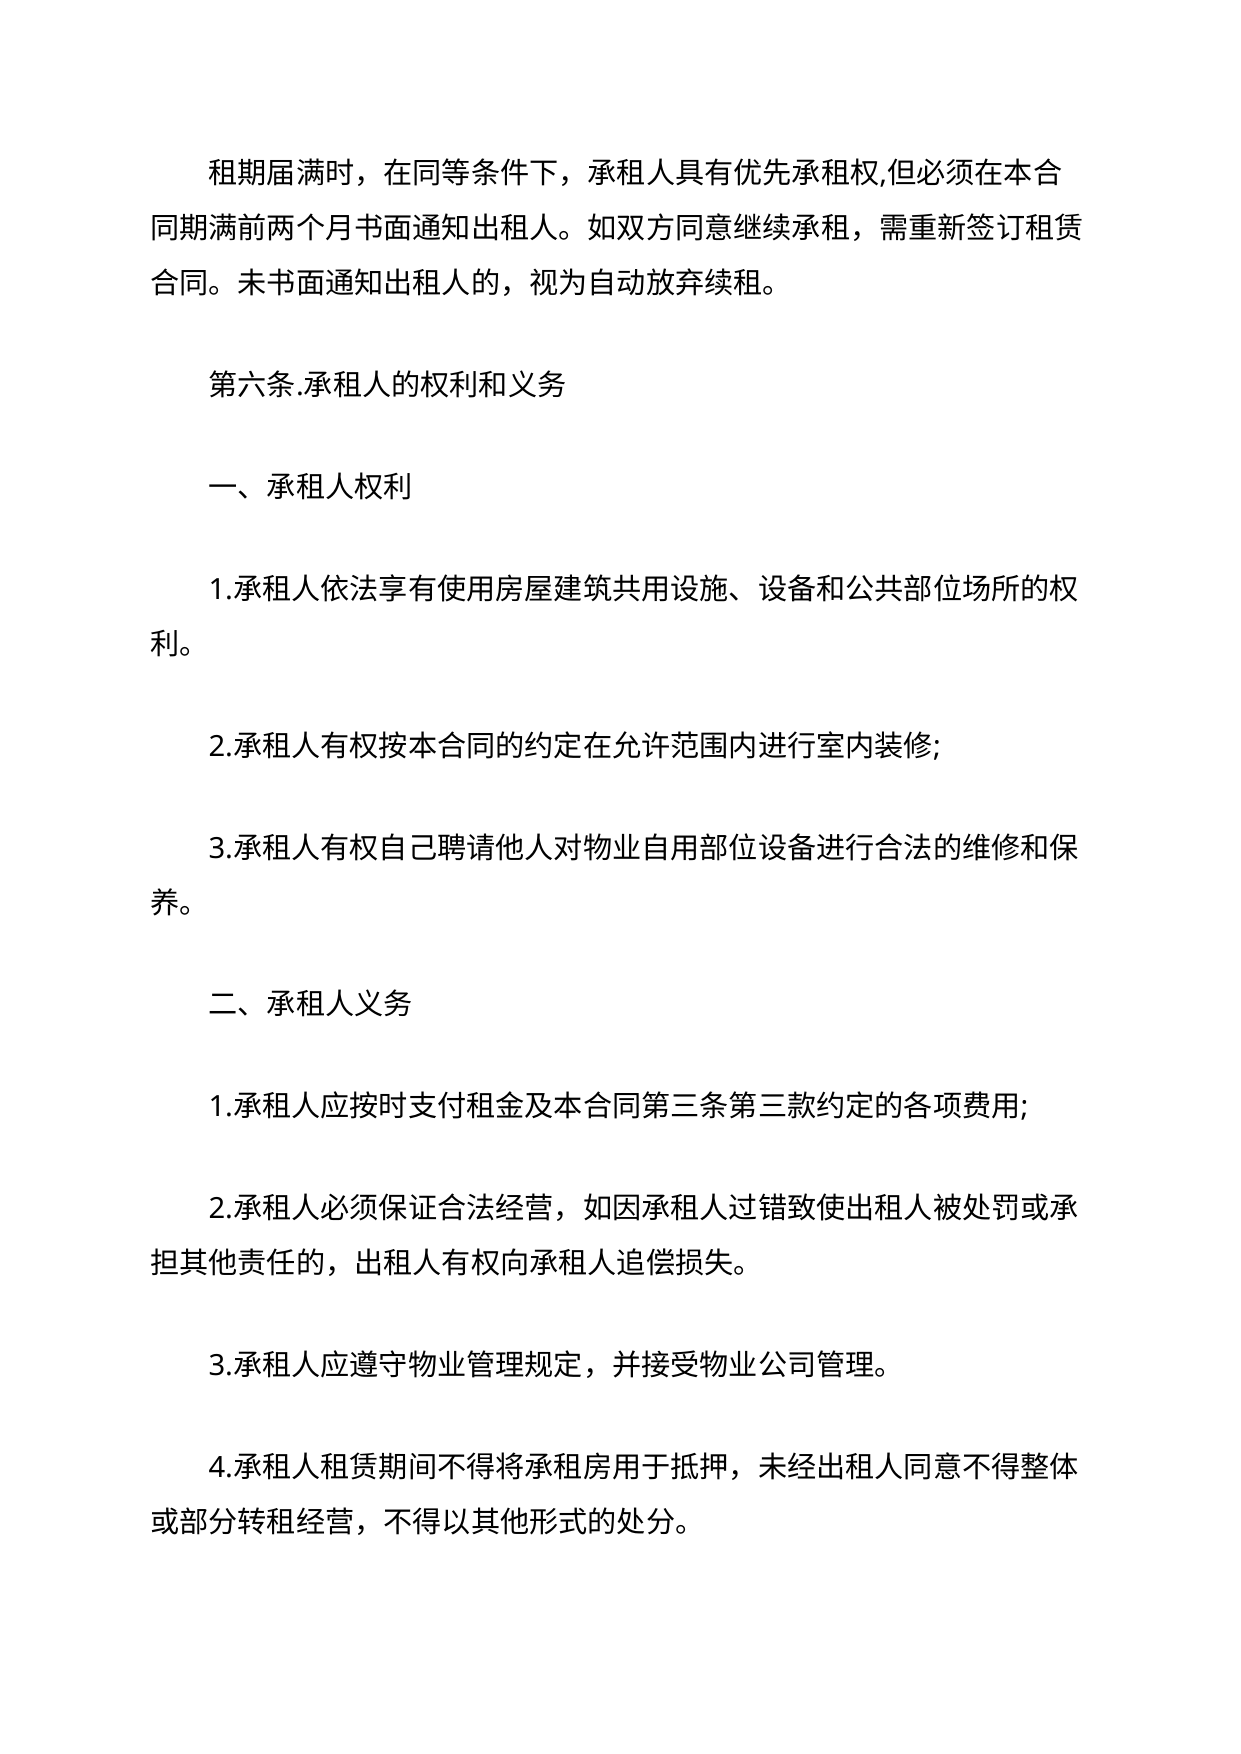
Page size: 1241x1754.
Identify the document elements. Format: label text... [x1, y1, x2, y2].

text 租期届满时，在同等条件下，承租人具有优先承租权,但必须在本合同期满前两个月书面通知出租人。如双方同意继续承租，需重新签订租赁合同。未书面通知出租人的，视为自动放弃续租。 [150, 150, 1090, 302]
text 一、承租人权利 [150, 464, 1090, 506]
text 2.承租人必须保证合法经营，如因承租人过错致使出租人被处罚或承担其他责任的，出租人有权向承租人追偿损失。 [150, 1185, 1090, 1282]
text 3.承租人有权自己聘请他人对物业自用部位设备进行合法的维修和保养。 [150, 824, 1090, 921]
text 二、承租人义务 [150, 981, 1090, 1023]
text 3.承租人应遵守物业管理规定，并接受物业公司管理。 [150, 1341, 1090, 1384]
text 1.承租人依法享有使用房屋建筑共用设施、设备和公共部位场所的权利。 [150, 565, 1090, 663]
text 1.承租人应按时支付租金及本合同第三条第三款约定的各项费用; [150, 1083, 1090, 1125]
text 第六条.承租人的权利和义务 [150, 362, 1090, 404]
text 4.承租人租赁期间不得将承租房用于抵押，未经出租人同意不得整体或部分转租经营，不得以其他形式的处分。 [150, 1443, 1090, 1541]
text 2.承租人有权按本合同的约定在允许范围内进行室内装修; [150, 722, 1090, 764]
